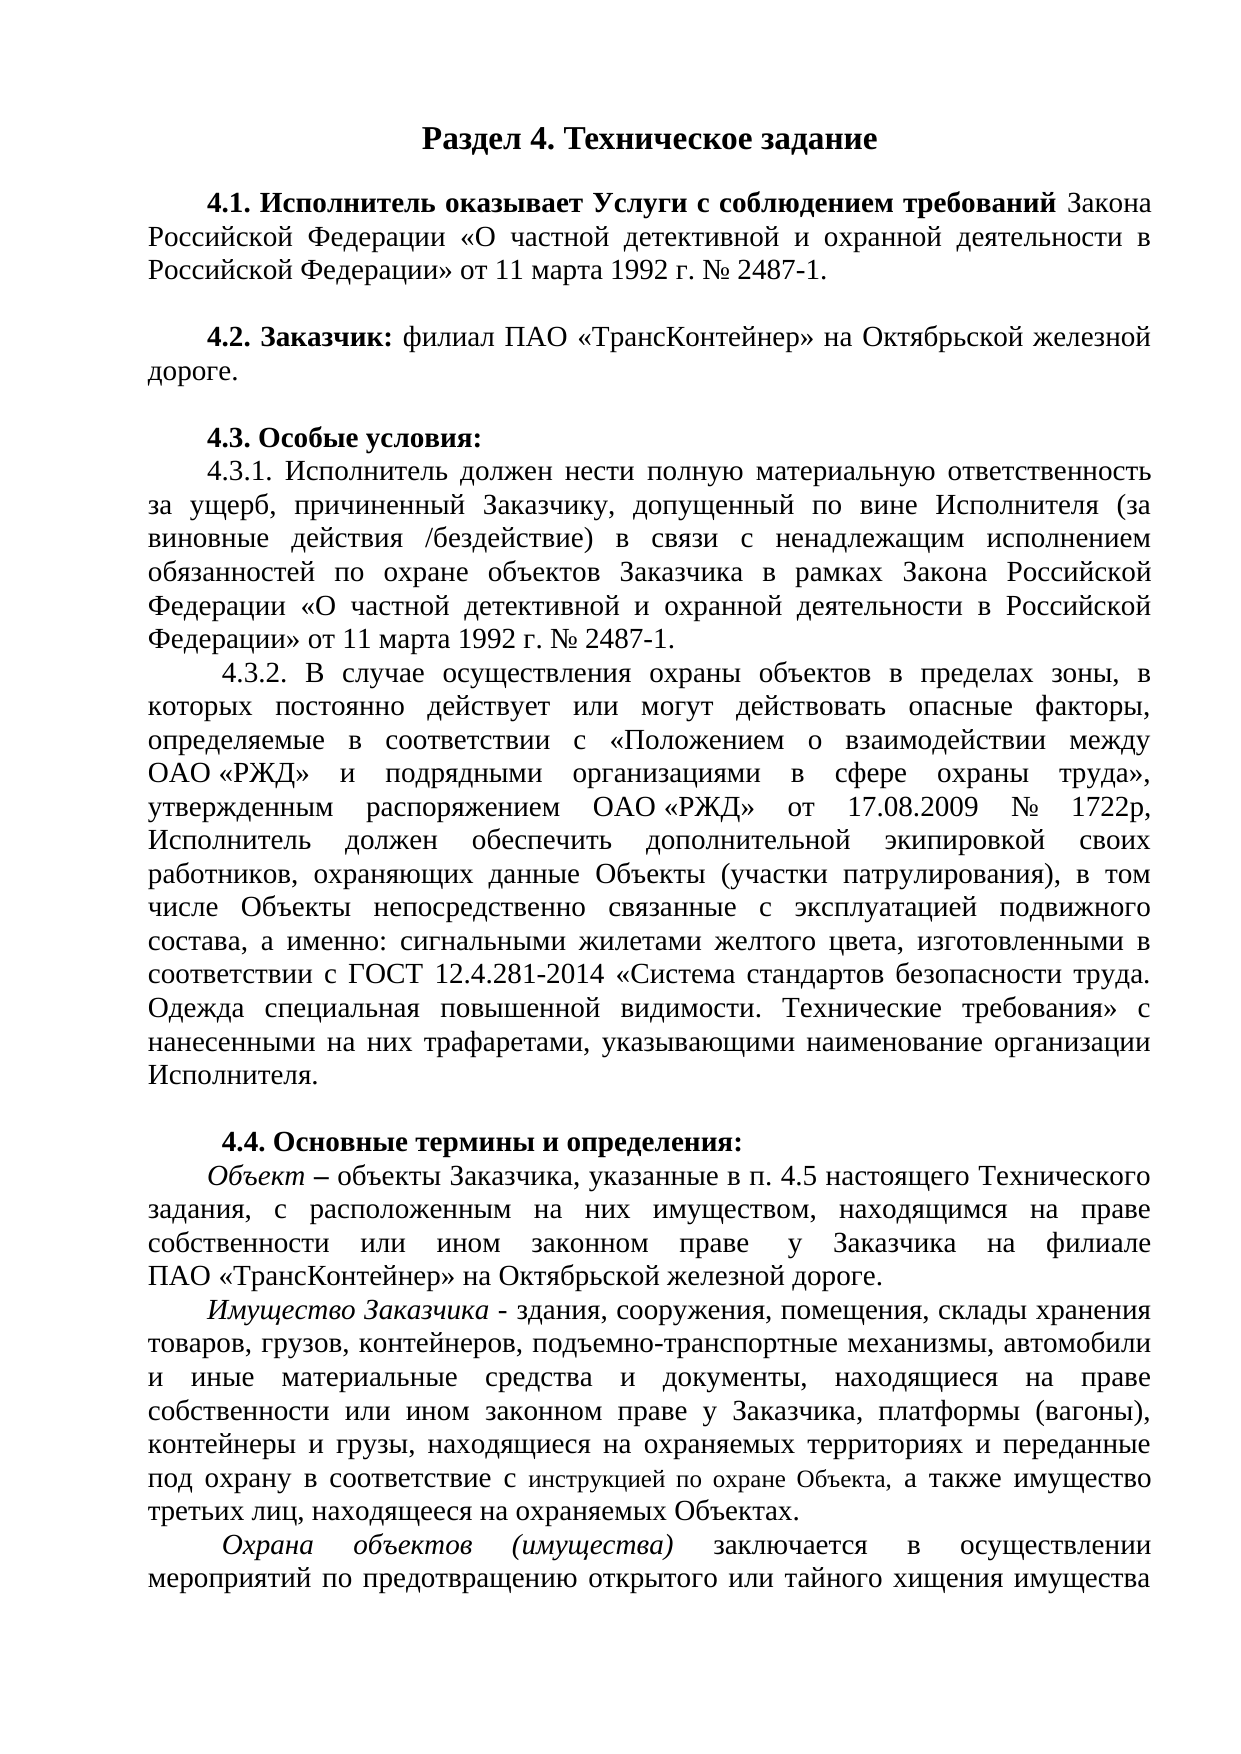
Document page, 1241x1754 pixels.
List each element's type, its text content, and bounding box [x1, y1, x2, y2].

text 4.4. Основные термины и определения: [148, 1124, 1152, 1158]
subtitle Раздел 4. Техническое задание [148, 118, 1152, 156]
text 4.3.1. Исполнитель должен нести полную материальную ответственность за ущерб, причиненный Заказчику, допущенный по вине Исполнителя (за виновные действия /бездействие) в связи с ненадлежащим исполнением обязанностей по охране объектов Заказчика в рамках Закона Российской Федерации «О частной детективной и охранной деятельности в Российской Федерации» от 11 марта 1992 г. № 2487-1. [148, 453, 1152, 655]
text Имущество Заказчика - здания, сооружения, помещения, склады хранения товаров, грузов, контейнеров, подъемно-транспортные механизмы, автомобили и иные материальные средства и документы, находящиеся на праве собственности или ином законном праве у Заказчика, платформы (вагоны), контейнеры и грузы, находящиеся на охраняемых территориях и переданные под охрану в соответствие с инструкцией по охране Объекта, а также имущество третьих лиц, находящееся на охраняемых Объектах. [148, 1292, 1152, 1527]
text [148, 1527, 1152, 1594]
text 4.1. Исполнитель оказывает Услуги с соблюдением требований Закона Российской Федерации «О частной детективной и охранной деятельности в Российской Федерации» от 11 марта 1992 г. № 2487-1. [148, 185, 1152, 286]
text 4.2. Заказчик: филиал ПАО «ТрансКонтейнер» на Октябрьской железной дороге. [148, 319, 1152, 386]
text 4.3.2. В случае осуществления охраны объектов в пределах зоны, в которых постоянно действует или могут действовать опасные факторы, определяемые в соответствии с «Положением о взаимодействии между ОАО «РЖД» и подрядными организациями в сфере охраны труда», утвержденным распоряжением ОАО «РЖД» от 17.08.2009 № 1722р, Исполнитель должен обеспечить дополнительной экипировкой своих работников, охраняющих данные Объекты (участки патрулирования), в том числе Объекты непосредственно связанные с эксплуатацией подвижного состава, а именно: сигнальными жилетами желтого цвета, изготовленными в соответствии с ГОСТ 12.4.281-2014 «Система стандартов безопасности труда. Одежда специальная повышенной видимости. Технические требования» с нанесенными на них трафаретами, указывающими наименование организации Исполнителя. [148, 655, 1152, 1091]
text Объект – объекты Заказчика, указанные в п. 4.5 настоящего Технического задания, с расположенным на них имуществом, находящимся на праве собственности или ином законном праве у Заказчика на филиале ПАО «ТрансКонтейнер» на Октябрьской железной дороге. [148, 1158, 1152, 1292]
text 4.3. Особые условия: [148, 420, 1152, 453]
